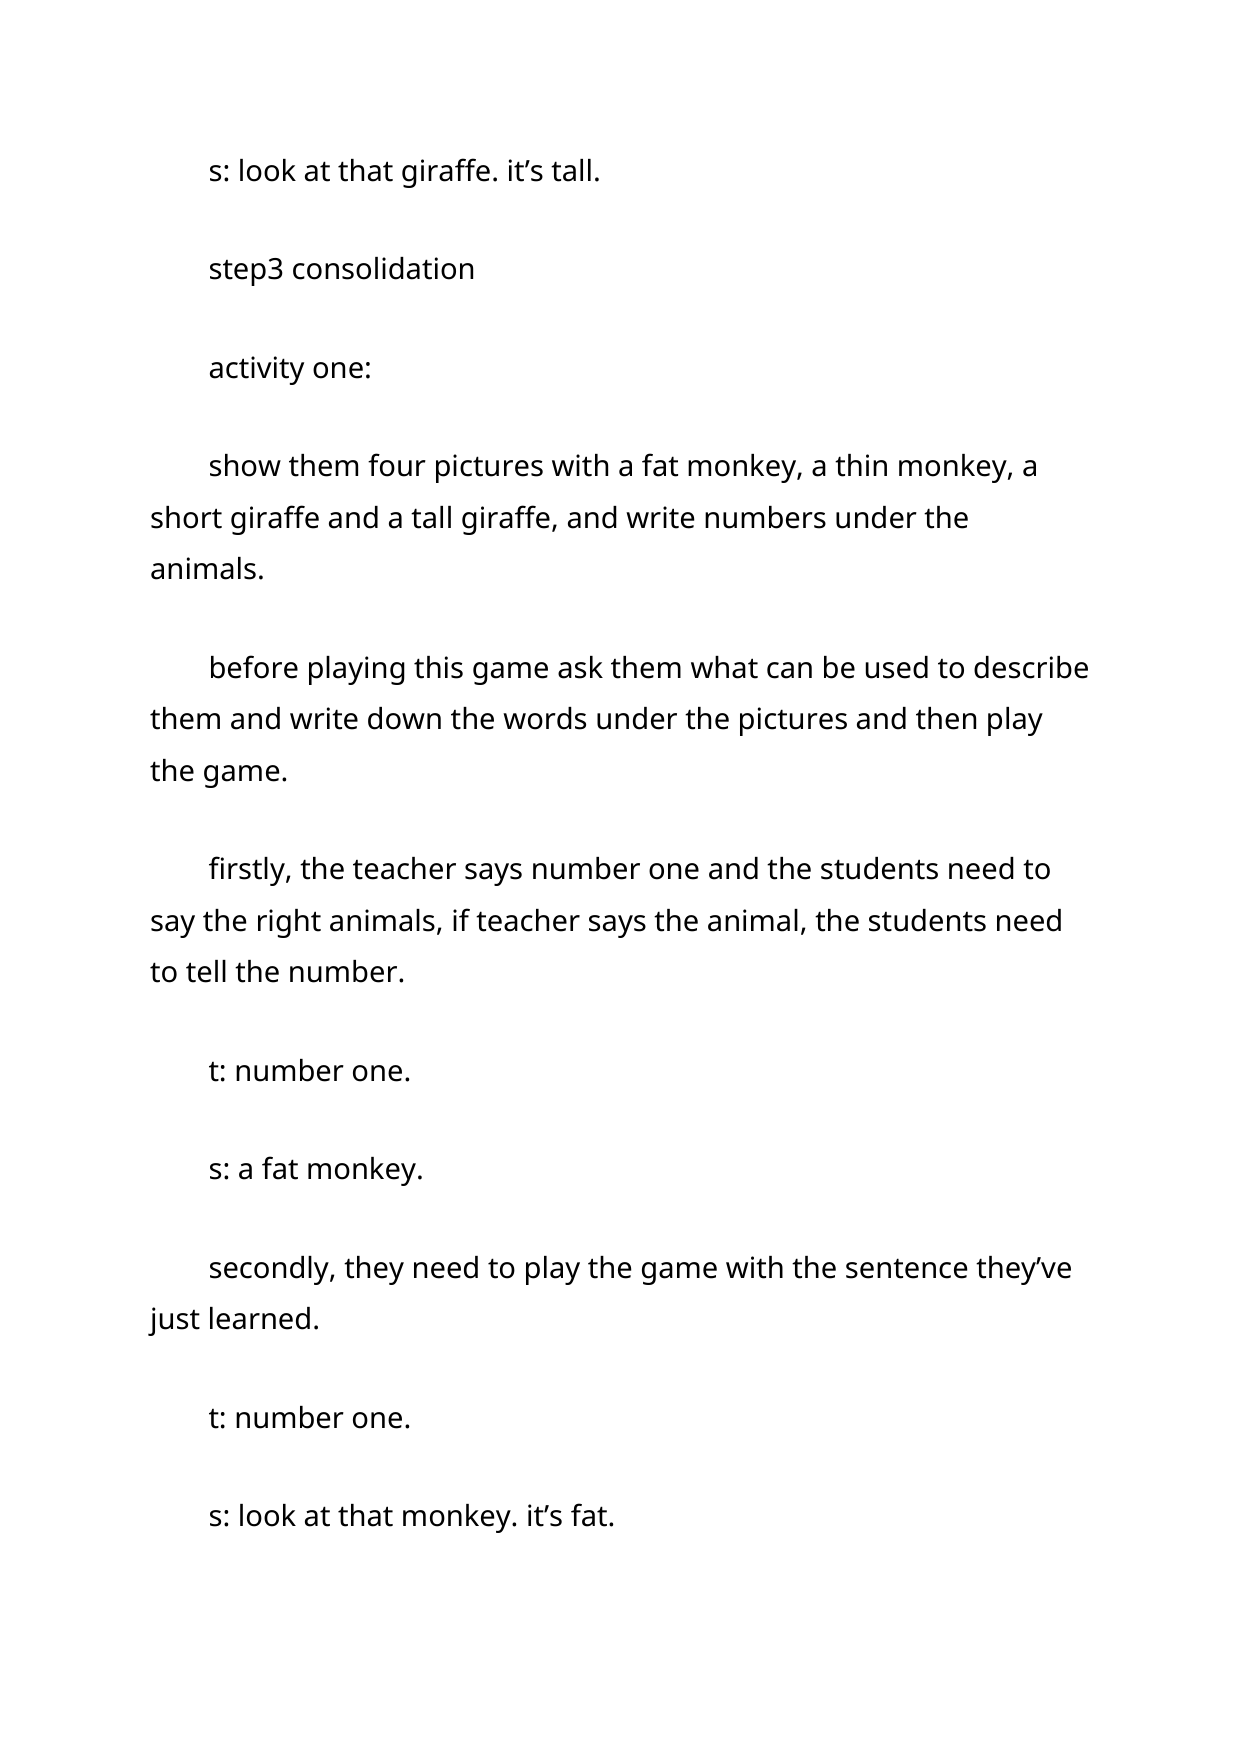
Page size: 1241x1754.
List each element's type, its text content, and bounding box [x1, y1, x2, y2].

text s: a fat monkey. [150, 1148, 1090, 1188]
text t: number one. [150, 1397, 1090, 1437]
text before playing this game ask them what can be used to describe them and write down the words under the pictures and then play the game. [150, 647, 1090, 790]
text firstly, the teacher says number one and the students need to say the right animals, if teacher says the animal, the students need to tell the number. [150, 848, 1090, 991]
text secondly, they need to play the game with the sentence they’ve just learned. [150, 1247, 1090, 1338]
text step3 consolidation [150, 248, 1090, 288]
text s: look at that monkey. it’s fat. [150, 1495, 1090, 1535]
text t: number one. [150, 1050, 1090, 1090]
text s: look at that giraffe. it’s tall. [150, 150, 1090, 190]
text show them four pictures with a fat monkey, a thin monkey, a short giraffe and a tall giraffe, and write numbers under the animals. [150, 445, 1090, 588]
text activity one: [150, 347, 1090, 387]
